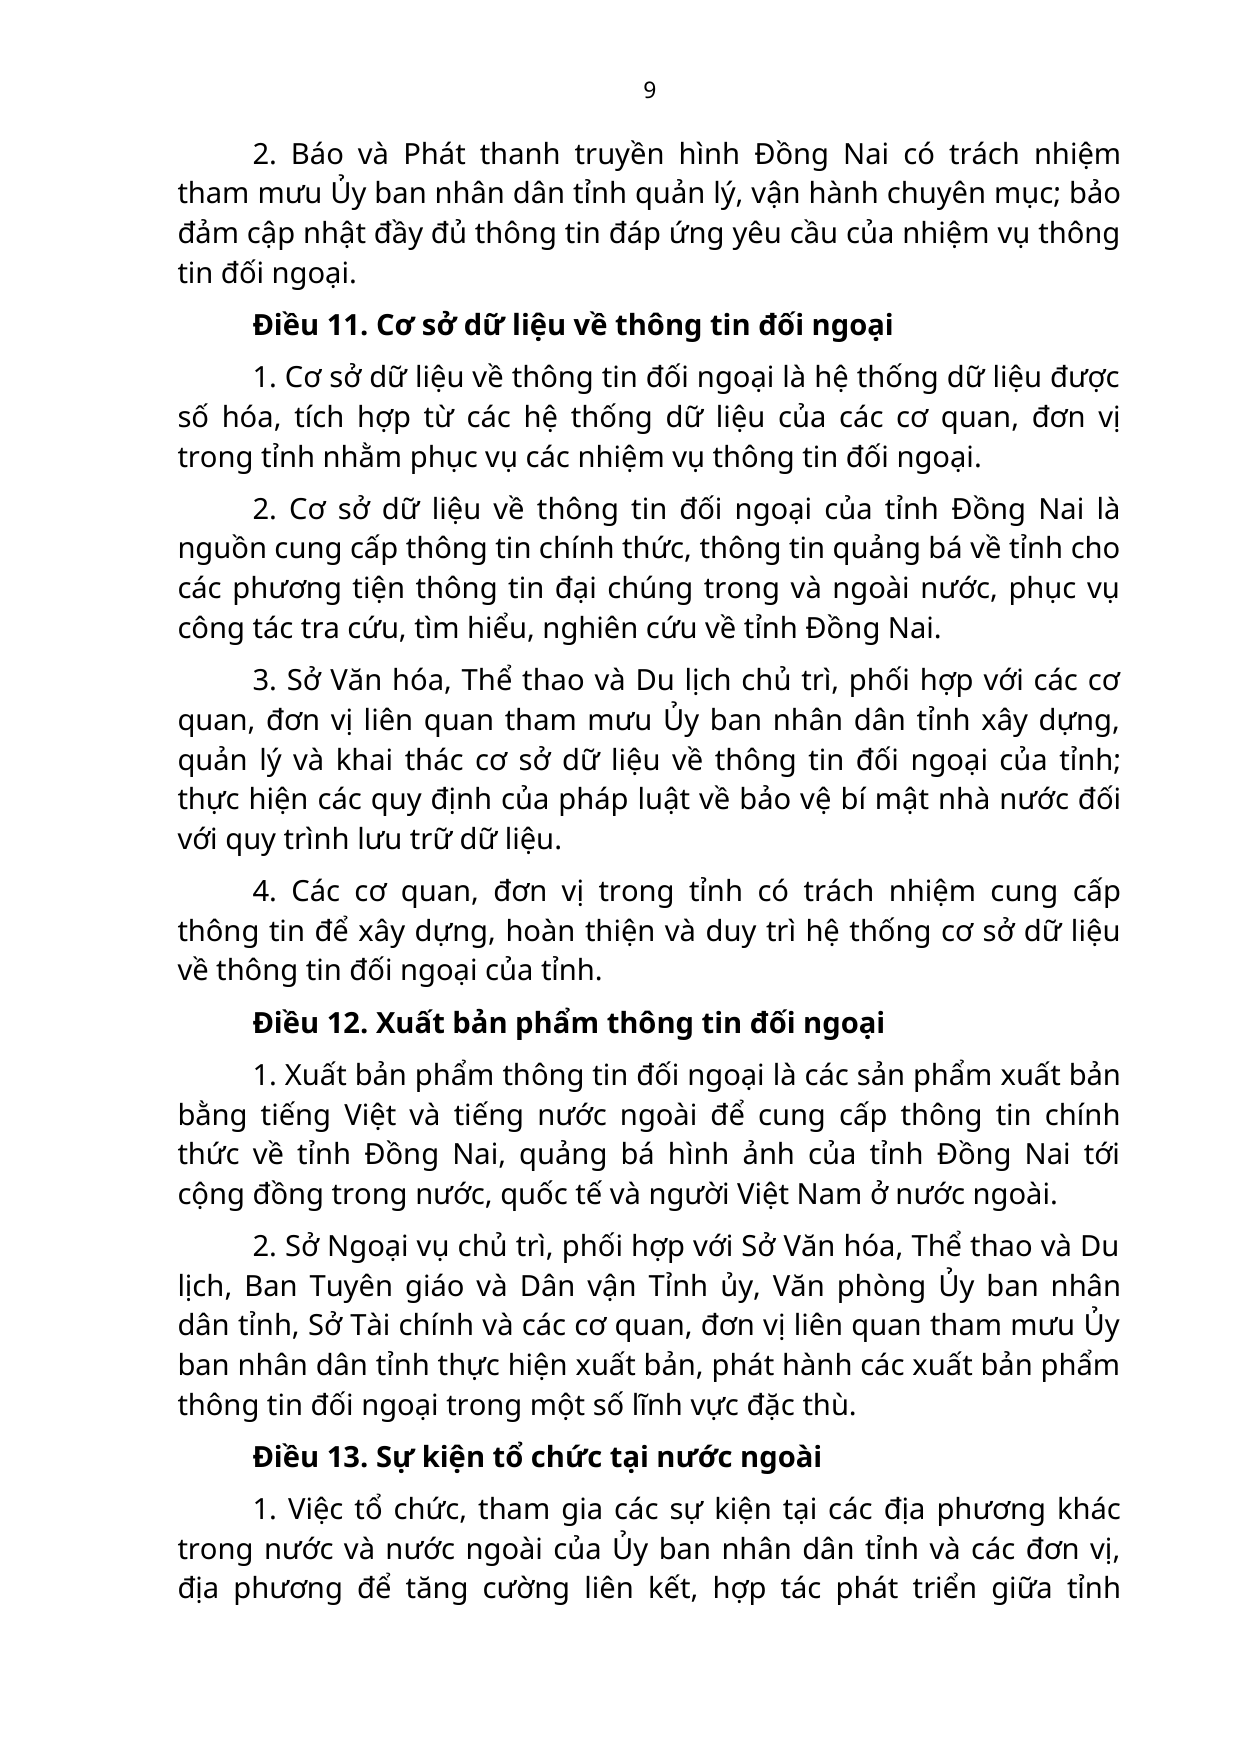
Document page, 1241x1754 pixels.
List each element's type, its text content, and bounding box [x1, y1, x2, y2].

text Điều 12. Xuất bản phẩm thông tin đối ngoại [177, 1002, 1122, 1042]
text Điều 13. Sự kiện tổ chức tại nước ngoài [177, 1436, 1122, 1476]
text 2. Báo và Phát thanh truyền hình Đồng Nai có trách nhiệm tham mưu Ủy ban nhân dân tỉnh quản lý, vận hành chuyên mục; bảo đảm cập nhật đầy đủ thông tin đáp ứng yêu cầu của nhiệm vụ thông tin đối ngoại. [177, 133, 1122, 292]
text 1. Xuất bản phẩm thông tin đối ngoại là các sản phẩm xuất bản bằng tiếng Việt và tiếng nước ngoài để cung cấp thông tin chính thức về tỉnh Đồng Nai, quảng bá hình ảnh của tỉnh Đồng Nai tới cộng đồng trong nước, quốc tế và người Việt Nam ở nước ngoài. [177, 1054, 1122, 1213]
text 2. Sở Ngoại vụ chủ trì, phối hợp với Sở Văn hóa, Thể thao và Du lịch, Ban Tuyên giáo và Dân vận Tỉnh ủy, Văn phòng Ủy ban nhân dân tỉnh, Sở Tài chính và các cơ quan, đơn vị liên quan tham mưu Ủy ban nhân dân tỉnh thực hiện xuất bản, phát hành các xuất bản phẩm thông tin đối ngoại trong một số lĩnh vực đặc thù. [177, 1225, 1122, 1424]
text 1. Cơ sở dữ liệu về thông tin đối ngoại là hệ thống dữ liệu được số hóa, tích hợp từ các hệ thống dữ liệu của các cơ quan, đơn vị trong tỉnh nhằm phục vụ các nhiệm vụ thông tin đối ngoại. [177, 357, 1122, 476]
text 4. Các cơ quan, đơn vị trong tỉnh có trách nhiệm cung cấp thông tin để xây dựng, hoàn thiện và duy trì hệ thống cơ sở dữ liệu về thông tin đối ngoại của tỉnh. [177, 870, 1122, 989]
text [177, 1488, 1122, 1607]
text Điều 11. Cơ sở dữ liệu về thông tin đối ngoại [177, 304, 1122, 344]
text 2. Cơ sở dữ liệu về thông tin đối ngoại của tỉnh Đồng Nai là nguồn cung cấp thông tin chính thức, thông tin quảng bá về tỉnh cho các phương tiện thông tin đại chúng trong và ngoài nước, phục vụ công tác tra cứu, tìm hiểu, nghiên cứu về tỉnh Đồng Nai. [177, 488, 1122, 647]
text 3. Sở Văn hóa, Thể thao và Du lịch chủ trì, phối hợp với các cơ quan, đơn vị liên quan tham mưu Ủy ban nhân dân tỉnh xây dựng, quản lý và khai thác cơ sở dữ liệu về thông tin đối ngoại của tỉnh; thực hiện các quy định của pháp luật về bảo vệ bí mật nhà nước đối với quy trình lưu trữ dữ liệu. [177, 659, 1122, 858]
